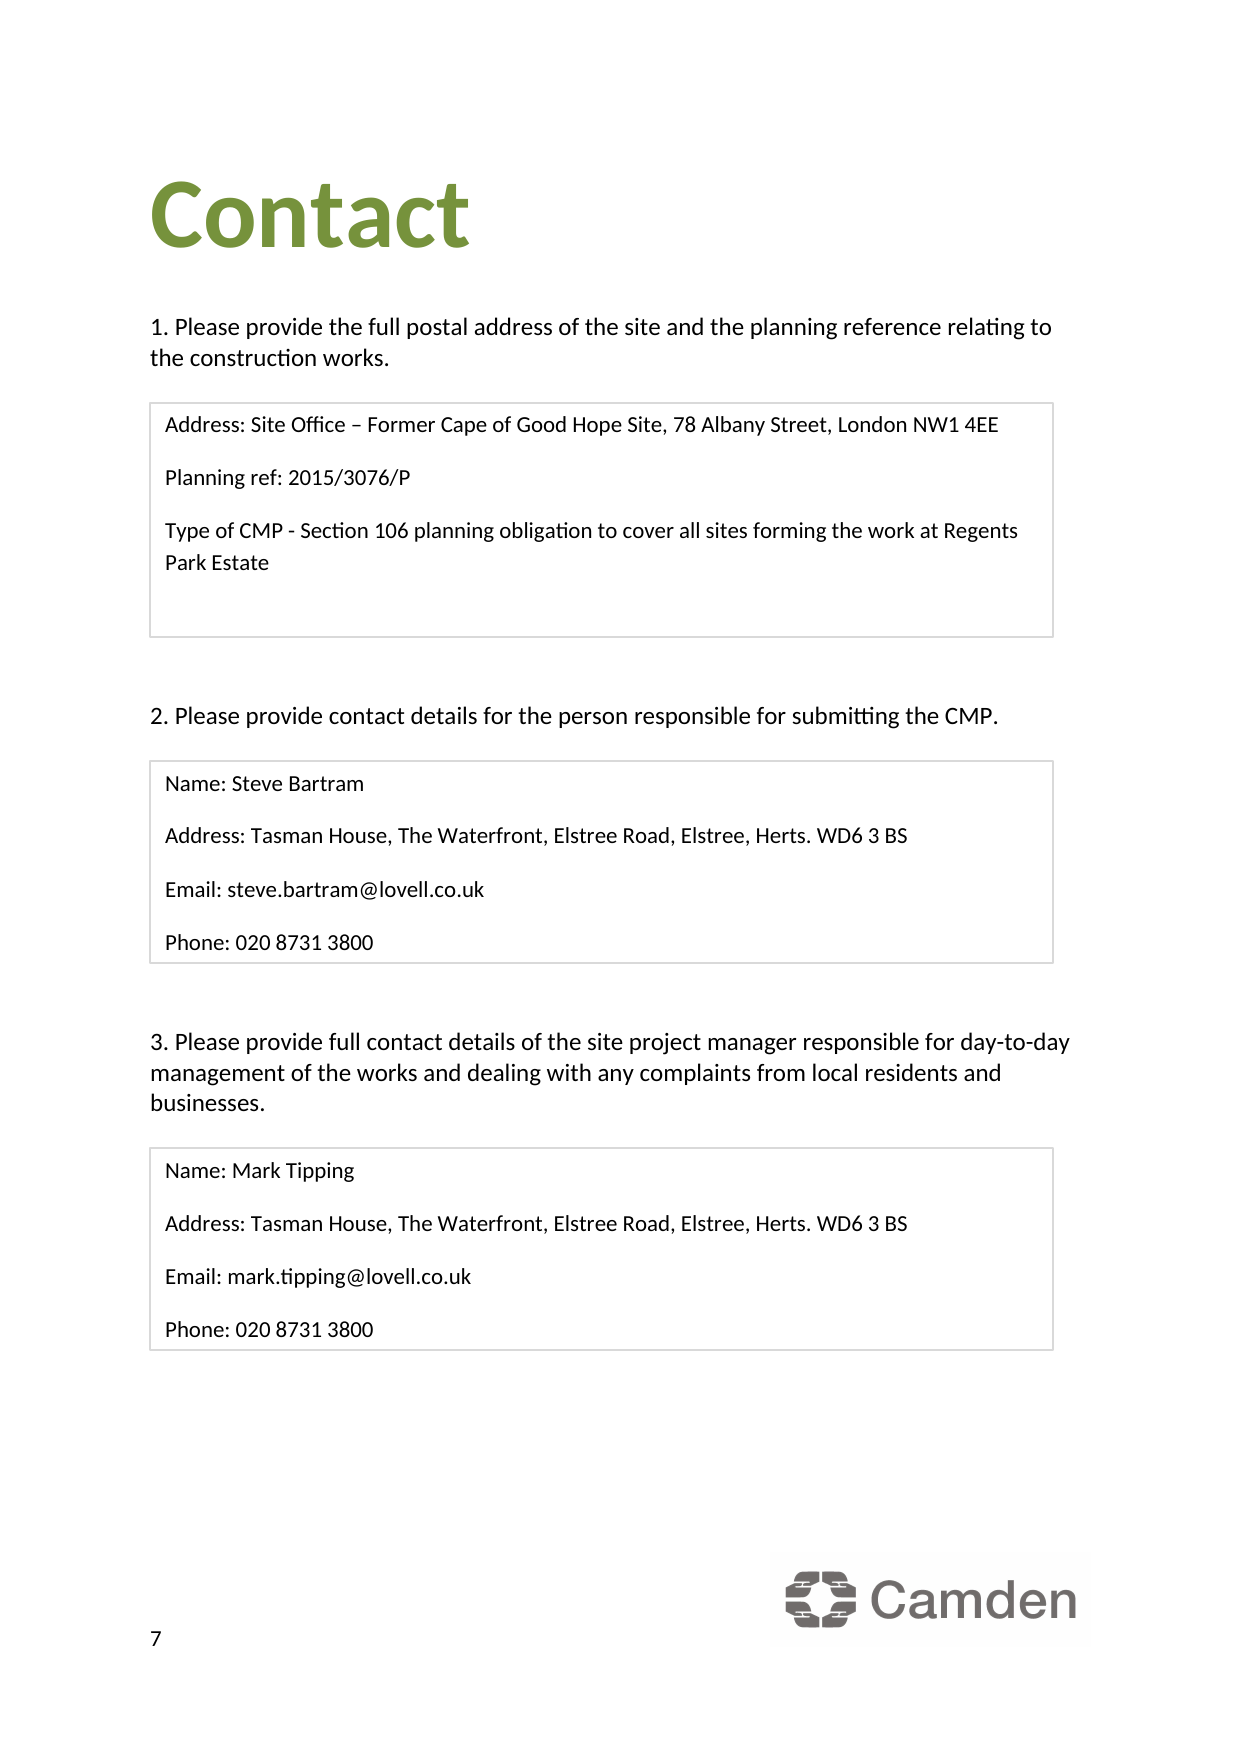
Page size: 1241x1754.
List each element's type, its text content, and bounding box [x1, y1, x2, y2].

text 1. Please provide the full postal address of the site and the planning reference relating to the construction works. [150, 311, 1090, 372]
picture [770, 1552, 1091, 1647]
text Contact [150, 150, 1090, 272]
text 2. Please provide contact details for the person responsible for submitting the CMP. [150, 700, 1090, 731]
text 3. Please provide full contact details of the site project manager responsible for day-to-day management of the works and dealing with any complaints from local residents and businesses. [150, 1026, 1090, 1118]
